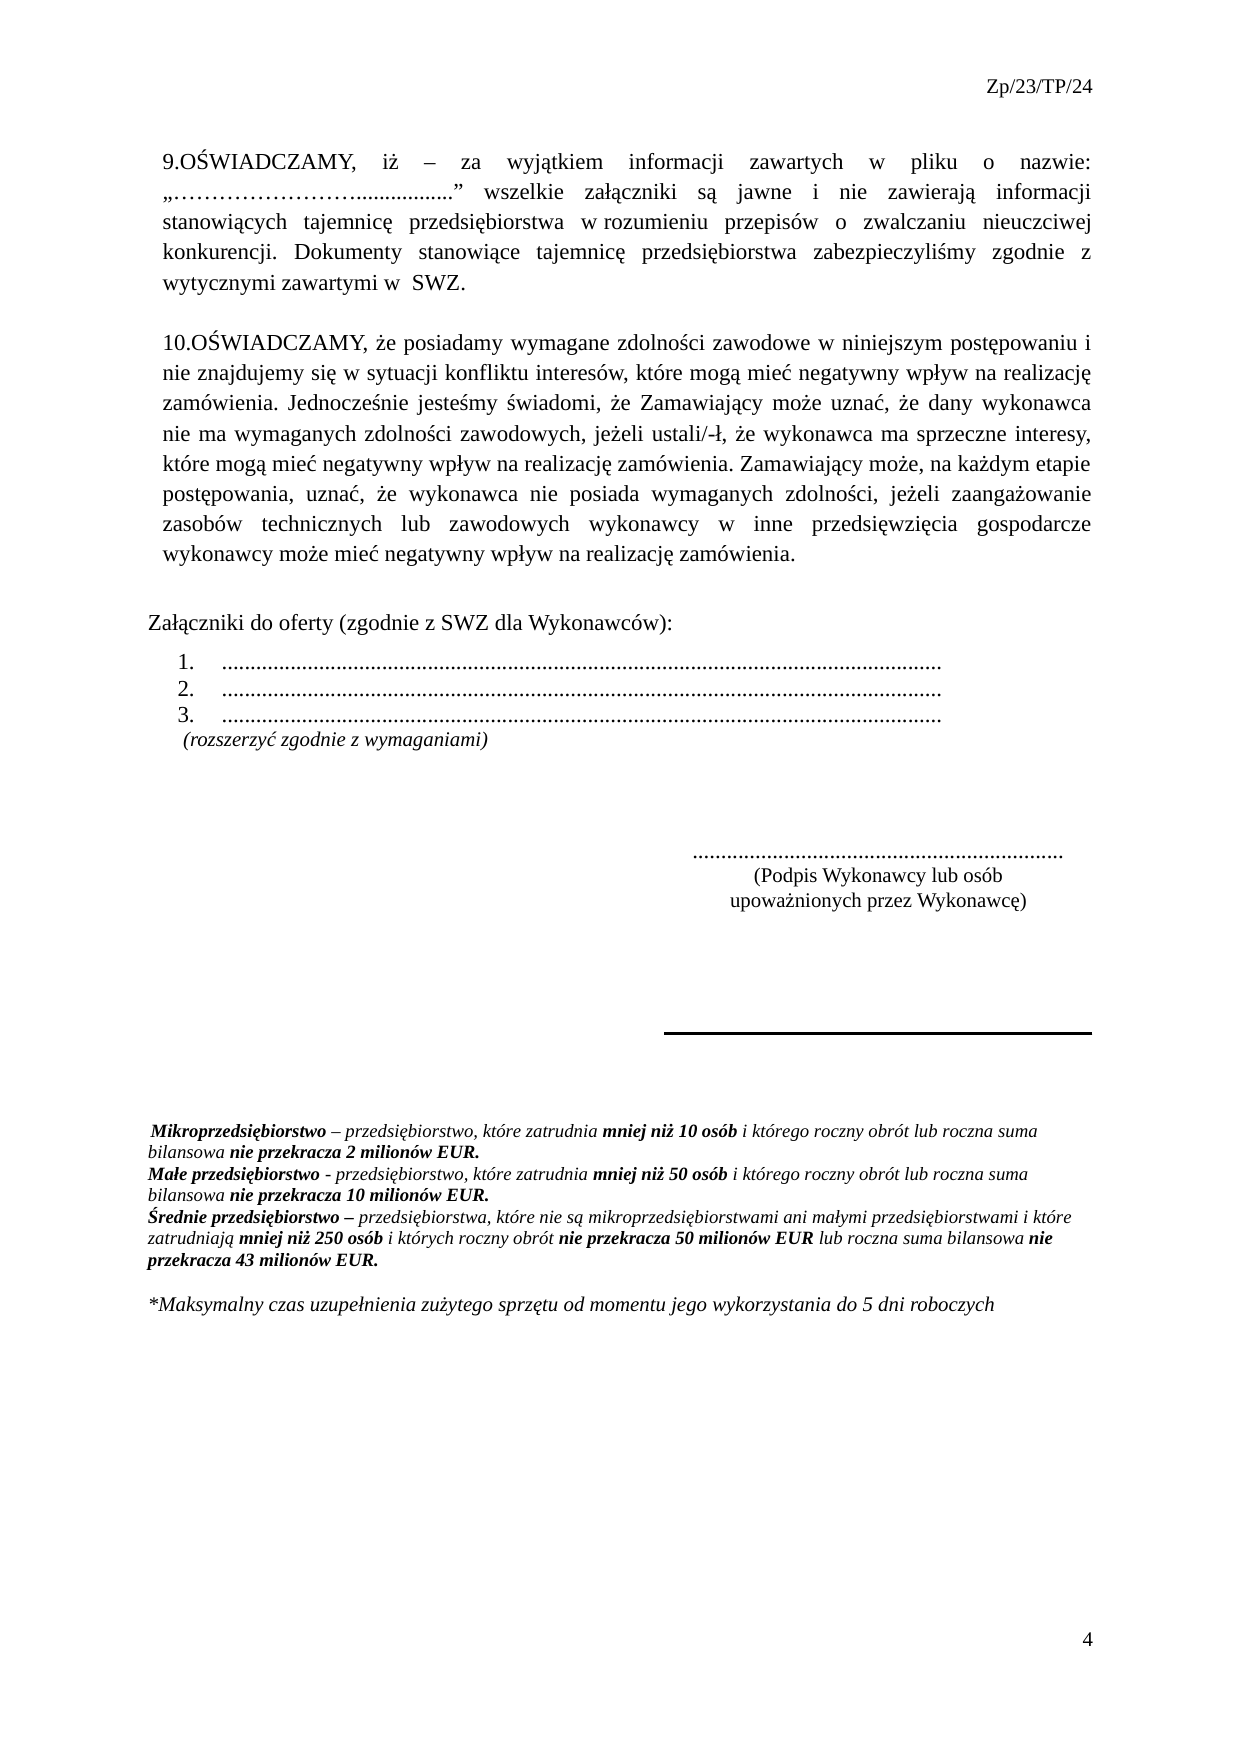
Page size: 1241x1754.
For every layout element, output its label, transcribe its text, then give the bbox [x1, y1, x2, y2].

text Małe przedsiębiorstwo - przedsiębiorstwo, które zatrudnia mniej niż 50 osób i którego roczny obrót lub roczna suma bilansowa nie przekracza 10 milionów EUR. [148, 1163, 1092, 1206]
text *Maksymalny czas uzupełnienia zużytego sprzętu od momentu jego wykorzystania do 5 dni roboczych [148, 1292, 1092, 1316]
list .............................................................................................................................. [177, 701, 1092, 727]
text (rozszerzyć zgodnie z wymaganiami) [177, 727, 1092, 751]
list .............................................................................................................................. [177, 648, 1092, 675]
text 10.OŚWIADCZAMY, że posiadamy wymagane zdolności zawodowe w niniejszym postępowaniu i nie znajdujemy się w sytuacji konfliktu interesów, które mogą mieć negatywny wpływ na realizację zamówienia. Jednocześnie jesteśmy świadomi, że Zamawiający może uznać, że dany wykonawca nie ma wymaganych zdolności zawodowych, jeżeli ustali/-ł, że wykonawca ma sprzeczne interesy, które mogą mieć negatywny wpływ na realizację zamówienia. Zamawiający może, na każdym etapie postępowania, uznać, że wykonawca nie posiada wymaganych zdolności, jeżeli zaangażowanie zasobów technicznych lub zawodowych wykonawcy w inne przedsięwzięcia gospodarcze wykonawcy może mieć negatywny wpływ na realizację zamówienia. [162, 329, 1092, 567]
text Mikroprzedsiębiorstwo – przedsiębiorstwo, które zatrudnia mniej niż 10 osób i którego roczny obrót lub roczna suma bilansowa nie przekracza 2 milionów EUR. [148, 1119, 1092, 1163]
list .............................................................................................................................. [177, 675, 1092, 701]
text 9.OŚWIADCZAMY, iż – za wyjątkiem informacji zawartych w pliku o nazwie: „…………………….................” wszelkie załączniki są jawne i nie zawierają informacji stanowiących tajemnicę przedsiębiorstwa w rozumieniu przepisów o zwalczaniu nieuczciwej konkurencji. Dokumenty stanowiące tajemnicę przedsiębiorstwa zabezpieczyliśmy zgodnie z wytycznymi zawartymi w SWZ. [162, 148, 1092, 295]
text Załączniki do oferty (zgodnie z SWZ dla Wykonawców): [148, 609, 1092, 636]
text Średnie przedsiębiorstwo – przedsiębiorstwa, które nie są mikroprzedsiębiorstwami ani małymi przedsiębiorstwami i które zatrudniają mniej niż 250 osób i których roczny obrót nie przekracza 50 milionów EUR lub roczna suma bilansowa nie przekracza 43 milionów EUR. [148, 1206, 1092, 1270]
text ................................................................. (Podpis Wykonawcy lub osób upoważnionych przez Wykonawcę) [664, 837, 1092, 912]
